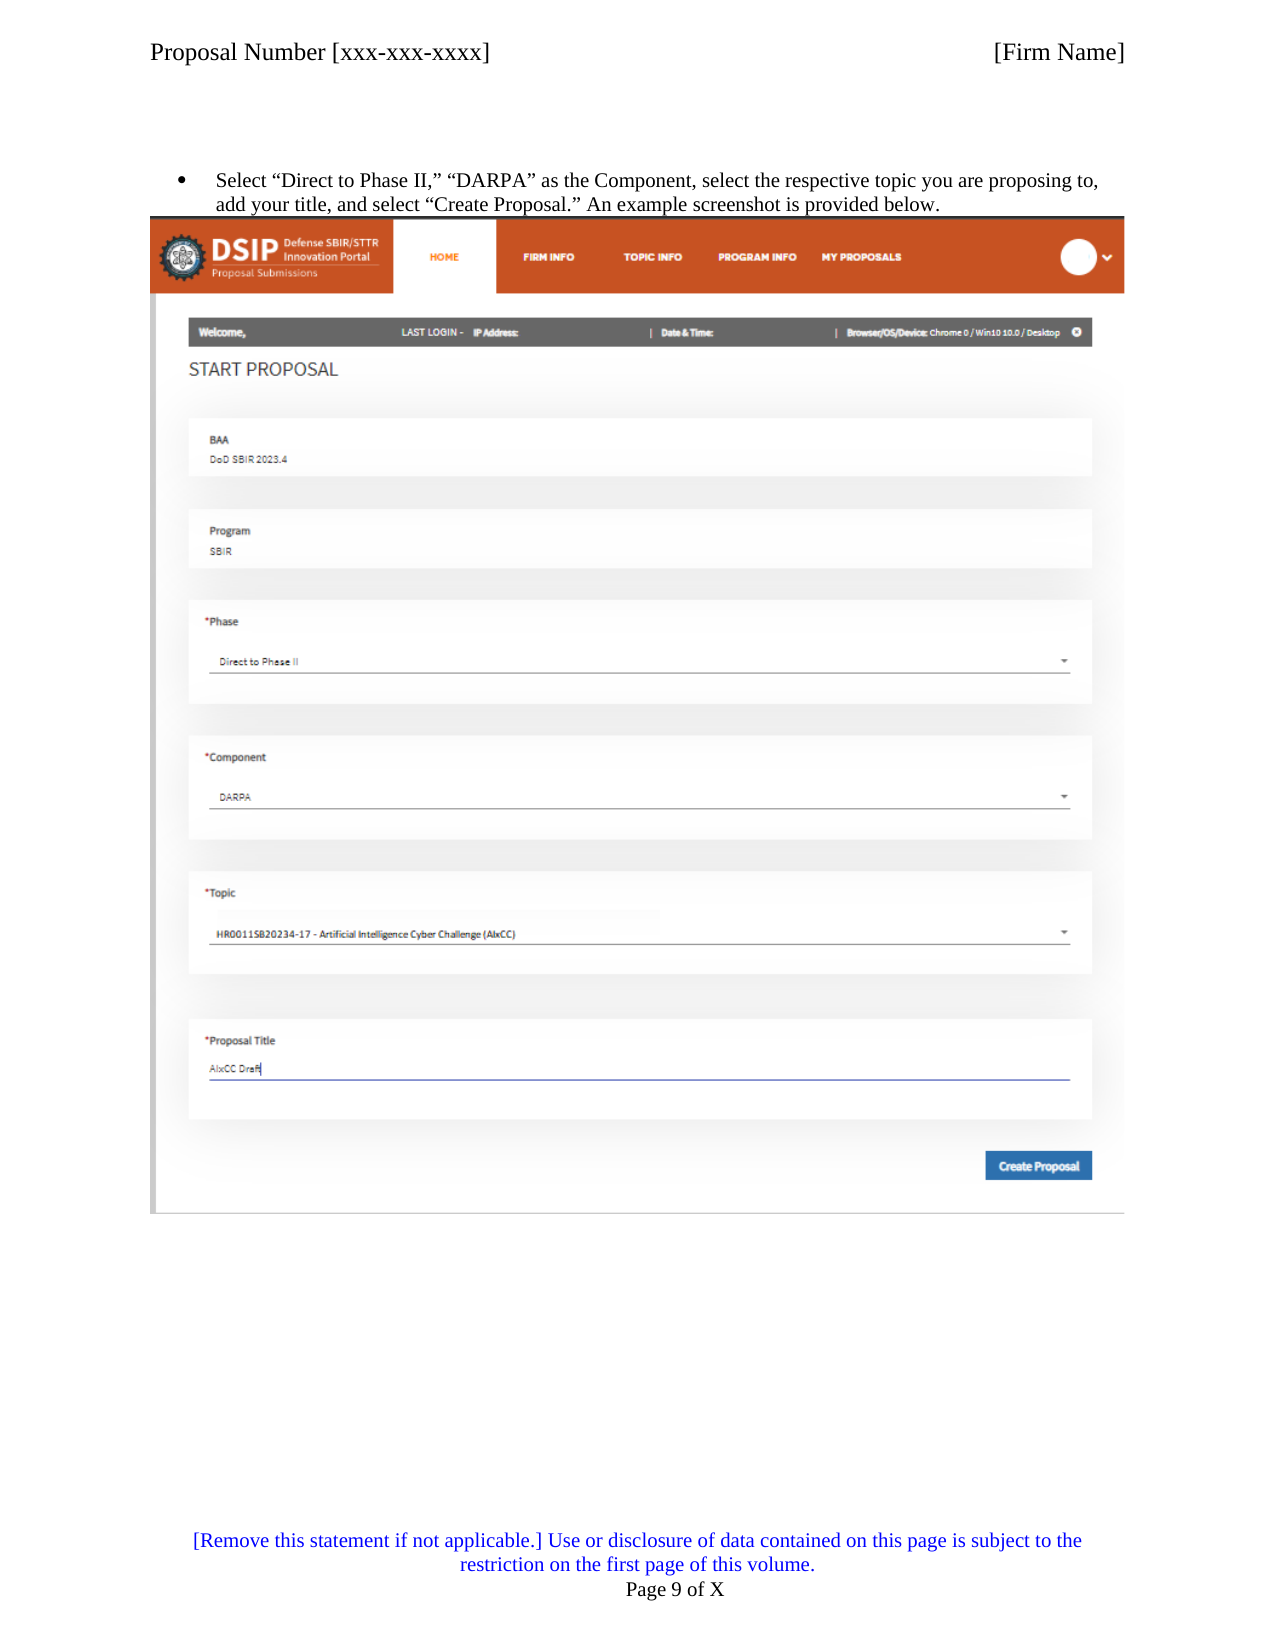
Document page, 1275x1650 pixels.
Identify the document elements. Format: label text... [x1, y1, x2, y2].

picture [150, 216, 1125, 1214]
list Select “Direct to Phase II,” “DARPA” as the Component, select the respective topic you are proposing to, add your title, and select “Create Proposal.” An example screenshot is provided below. [178, 168, 1125, 216]
